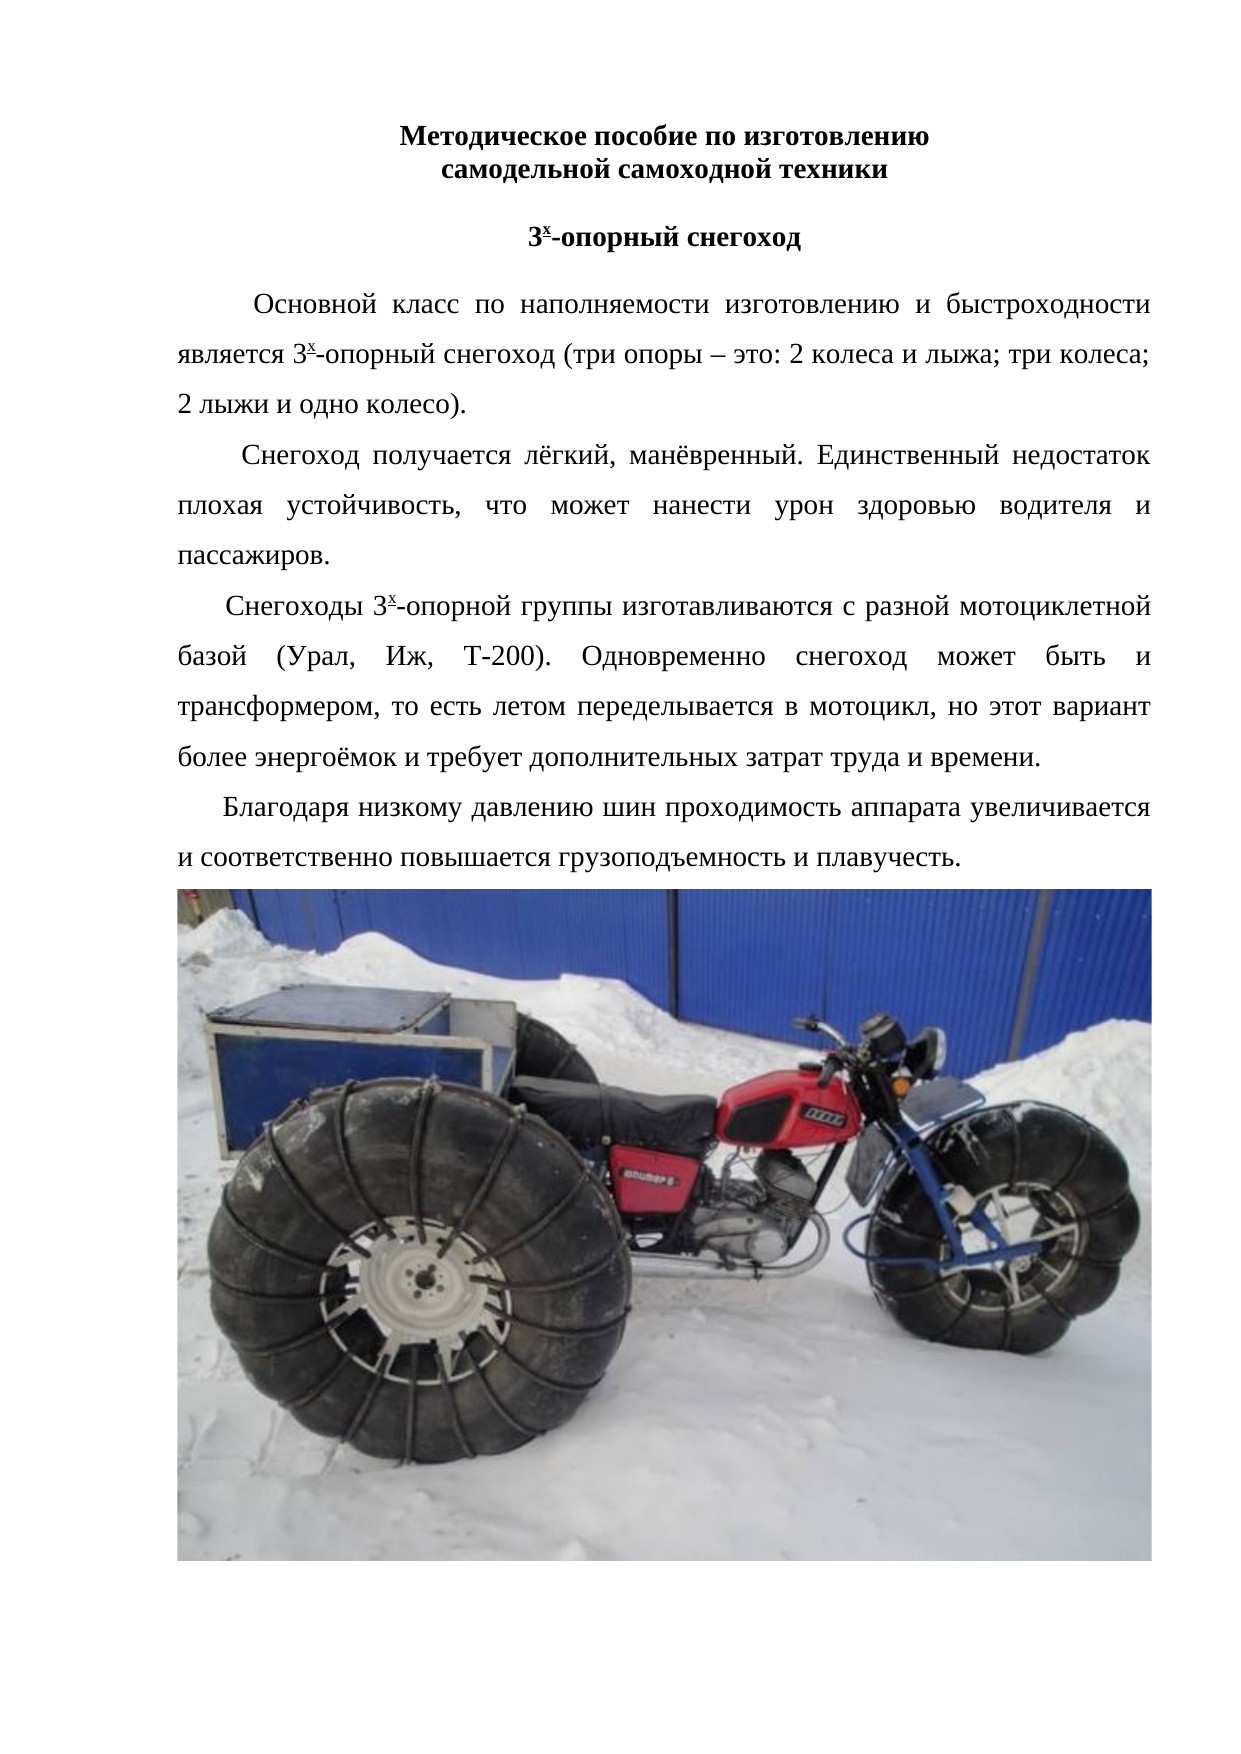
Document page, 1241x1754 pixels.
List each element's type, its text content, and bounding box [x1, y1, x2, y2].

text Благодаря низкому давлению шин проходимость аппарата увеличивается и соответственно повышается грузоподъемность и плавучесть. [177, 789, 1152, 873]
picture [177, 889, 1152, 1561]
text самодельной самоходной техники [177, 152, 1152, 185]
text Снегоход получается лёгкий, манёвренный. Единственный недостаток плохая устойчивость, что может нанести урон здоровью водителя и пассажиров. [177, 437, 1152, 571]
text Снегоходы 3х-опорной группы изготавливаются с разной мотоциклетной базой (Урал, Иж, Т-200). Одновременно снегоход может быть и трансформером, то есть летом переделывается в мотоцикл, но этот вариант более энергоёмок и требует дополнительных затрат труда и времени. [177, 588, 1152, 772]
text Основной класс по наполняемости изготовлению и быстроходности является 3х-опорный снегоход (три опоры – это: 2 колеса и лыжа; три колеса; 2 лыжи и одно колесо). [177, 286, 1152, 420]
text 3х-опорный снегоход [177, 219, 1152, 252]
text Методическое пособие по изготовлению [177, 118, 1152, 152]
